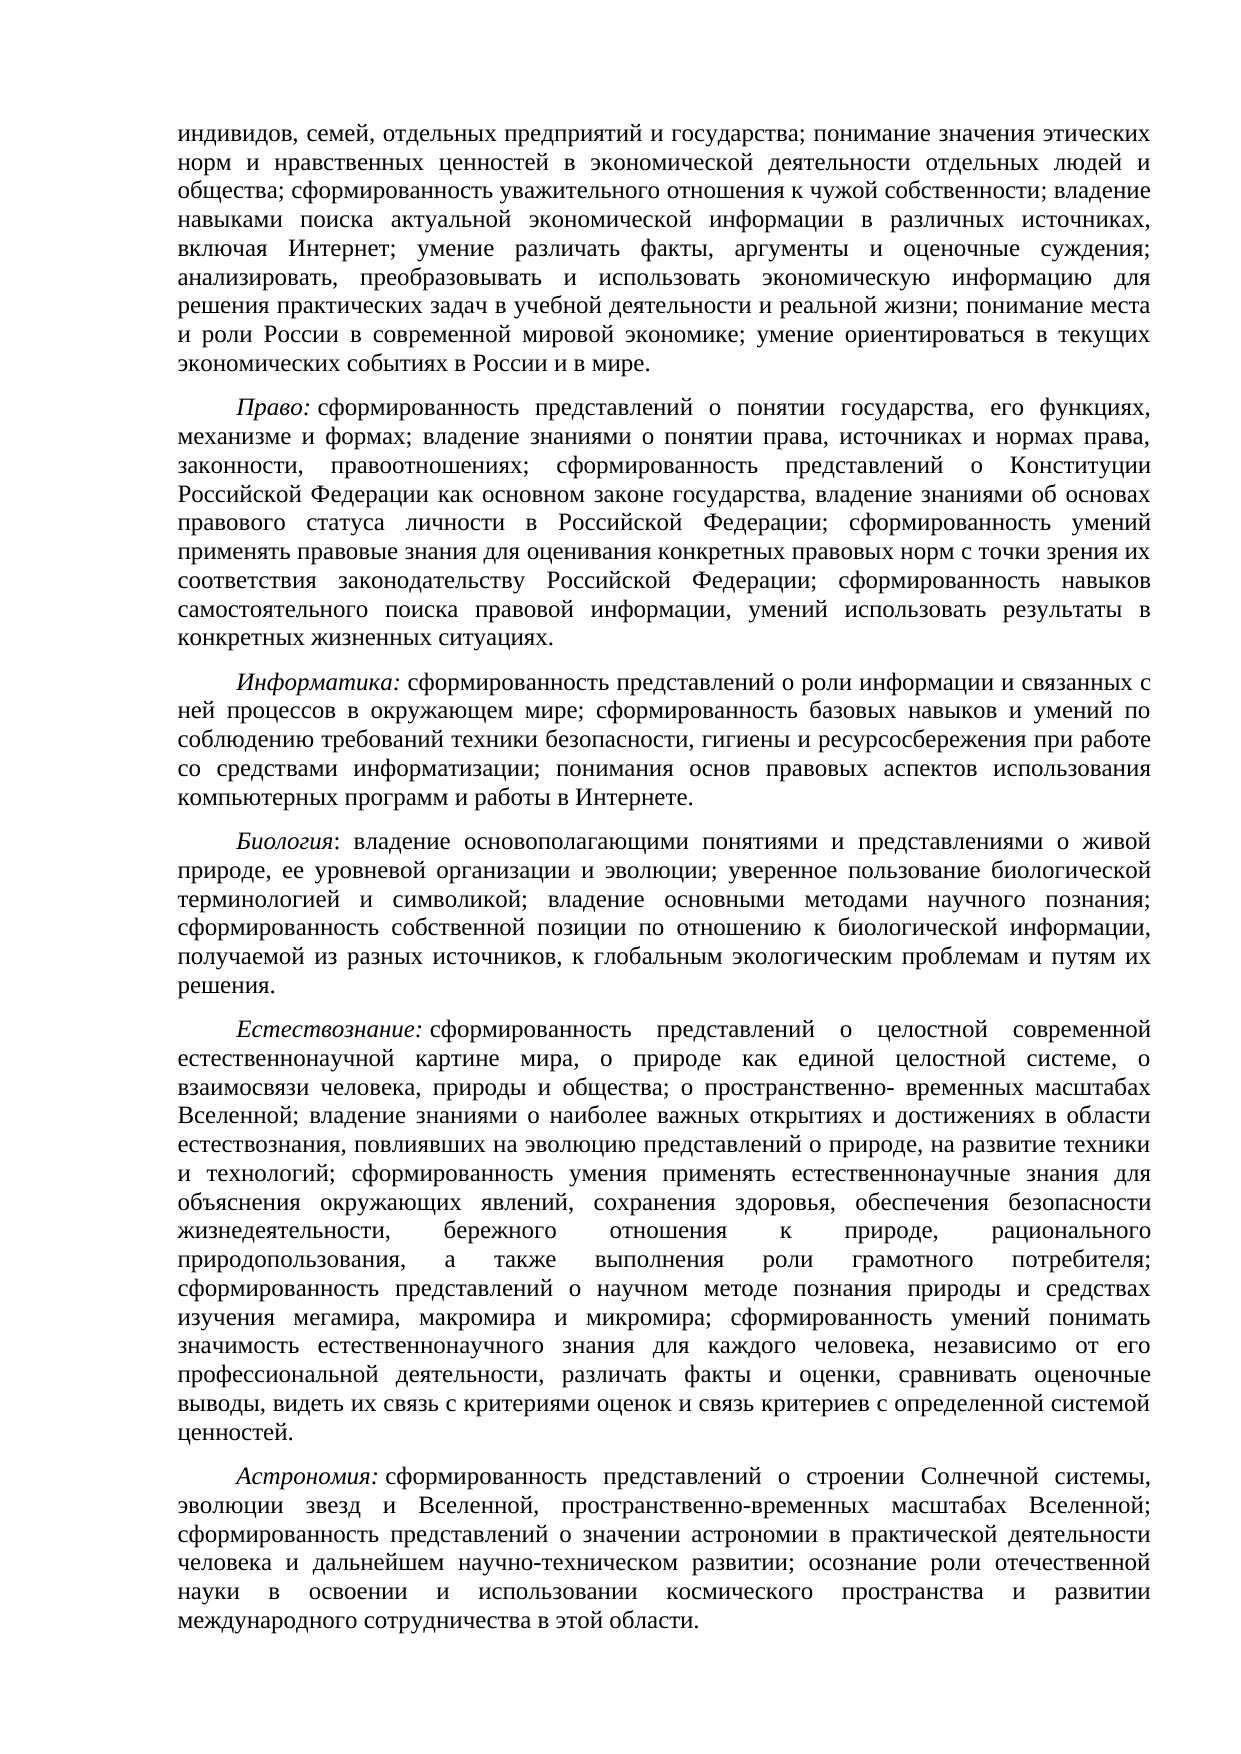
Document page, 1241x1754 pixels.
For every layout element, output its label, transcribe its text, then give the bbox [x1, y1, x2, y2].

text Биология: владение основополагающими понятиями и представлениями о живой природе, ее уровневой организации и эволюции; уверенное пользование биологической терминологией и символикой; владение основными методами научного познания; сформированность собственной позиции по отношению к биологической информации, получаемой из разных источников, к глобальным экологическим проблемам и путям их решения. [177, 826, 1152, 999]
text Астрономия: сформированность представлений о строении Солнечной системы, эволюции звезд и Вселенной, пространственно-временных масштабах Вселенной; сформированность представлений о значении астрономии в практической деятельности человека и дальнейшем научно-техническом развитии; осознание роли отечественной науки в освоении и использовании космического пространства и развитии международного сотрудничества в этой области. [177, 1461, 1152, 1634]
text Право: сформированность представлений о понятии государства, его функциях, механизме и формах; владение знаниями о понятии права, источниках и нормах права, законности, правоотношениях; сформированность представлений о Конституции Российской Федерации как основном законе государства, владение знаниями об основах правового статуса личности в Российской Федерации; сформированность умений применять правовые знания для оценивания конкретных правовых норм с точки зрения их соответствия законодательству Российской Федерации; сформированность навыков самостоятельного поиска правовой информации, умений использовать результаты в конкретных жизненных ситуациях. [177, 392, 1152, 651]
text Естествознание: сформированность представлений о целостной современной естественнонаучной картине мира, о природе как единой целостной системе, о взаимосвязи человека, природы и общества; о пространственно- временных масштабах Вселенной; владение знаниями о наиболее важных открытиях и достижениях в области естествознания, повлиявших на эволюцию представлений о природе, на развитие техники и технологий; сформированность умения применять естественнонаучные знания для объяснения окружающих явлений, сохранения здоровья, обеспечения безопасности жизнедеятельности, бережного отношения к природе, рационального природопользования, а также выполнения роли грамотного потребителя; сформированность представлений о научном методе познания природы и средствах изучения мегамира, макромира и микромира; сформированность умений понимать значимость естественнонаучного знания для каждого человека, независимо от его профессиональной деятельности, различать факты и оценки, сравнивать оценочные выводы, видеть их связь с критериями оценок и связь критериев с определенной системой ценностей. [177, 1014, 1152, 1446]
text Информатика: сформированность представлений о роли информации и связанных с ней процессов в окружающем мире; сформированность базовых навыков и умений по соблюдению требований техники безопасности, гигиены и ресурсосбережения при работе со средствами информатизации; понимания основ правовых аспектов использования компьютерных программ и работы в Интернете. [177, 667, 1152, 811]
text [177, 118, 1152, 377]
